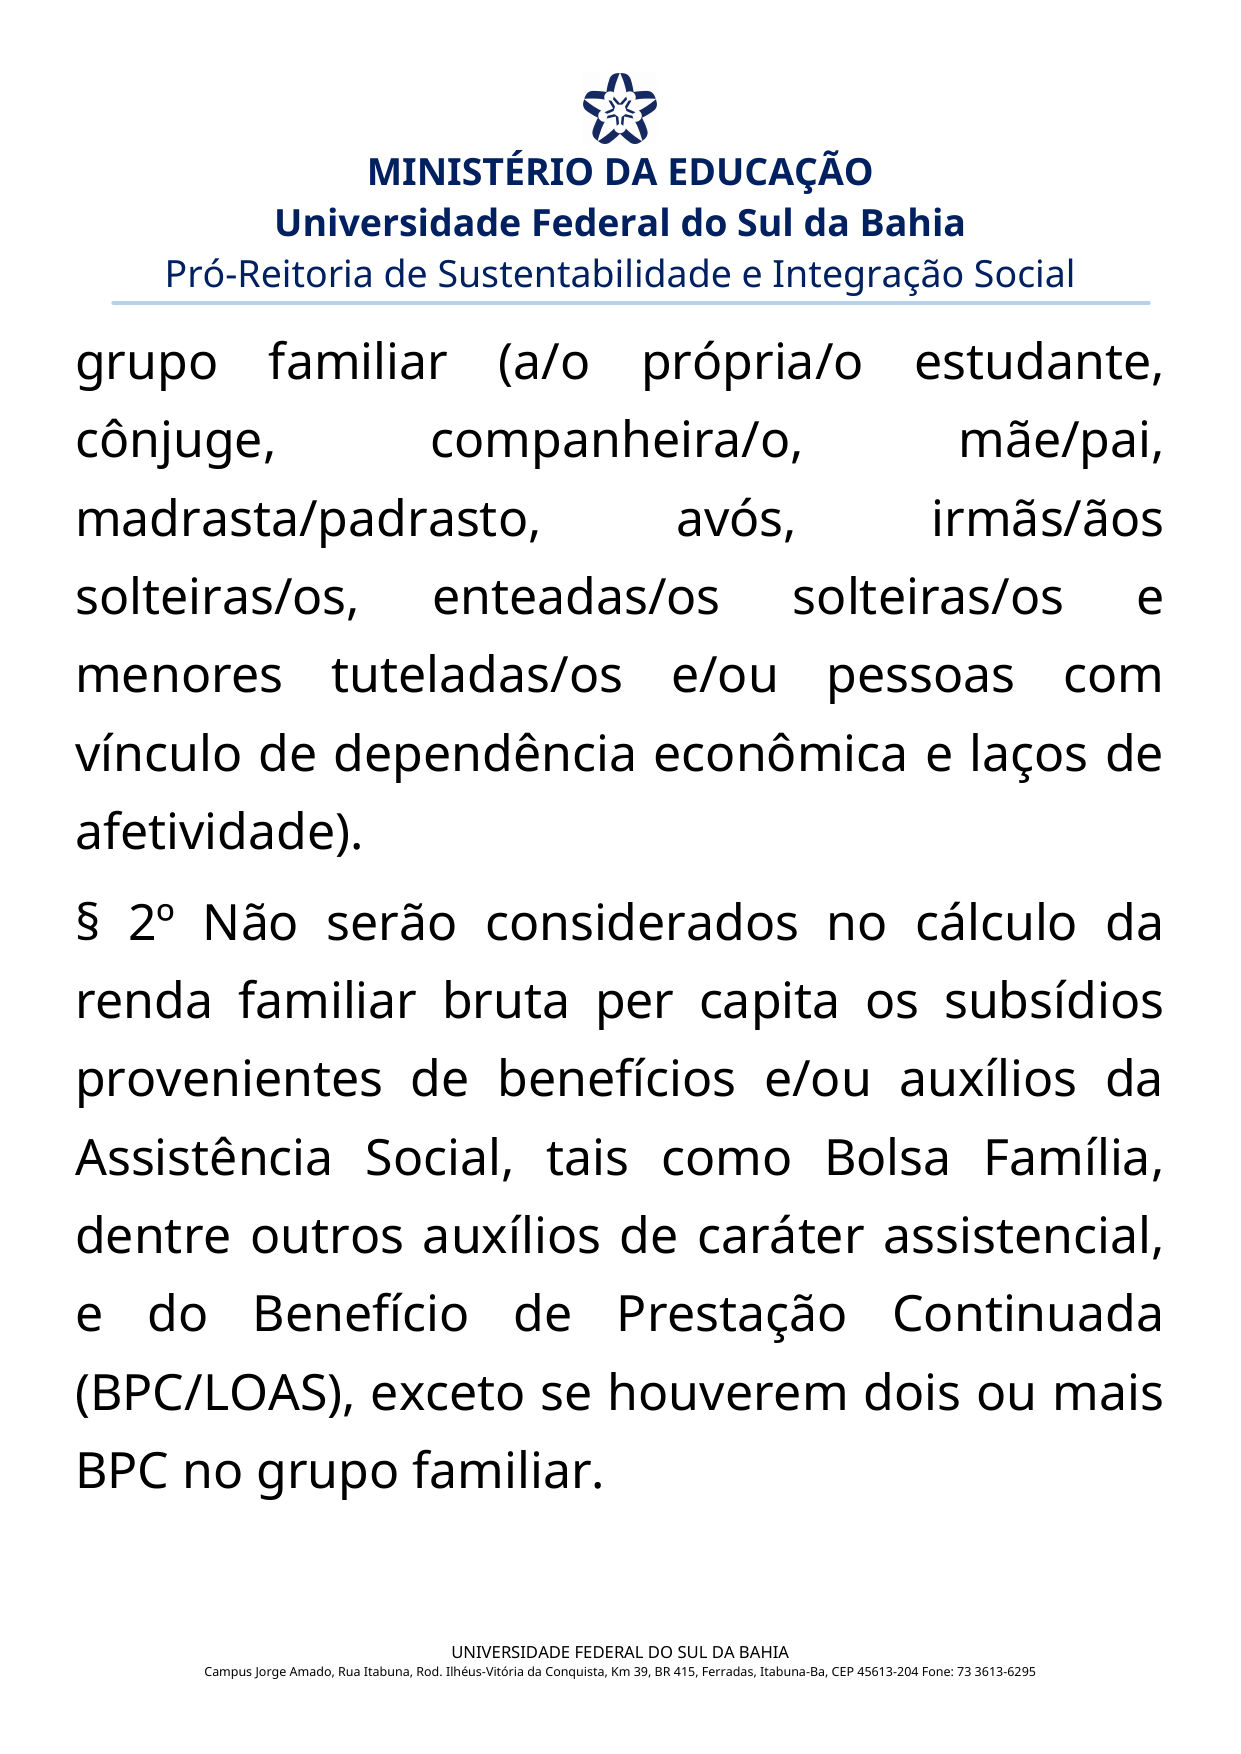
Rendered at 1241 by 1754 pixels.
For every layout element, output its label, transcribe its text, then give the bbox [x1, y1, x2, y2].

text § 2º Não serão considerados no cálculo da renda familiar bruta per capita os subsídios provenientes de benefícios e/ou auxílios da Assistência Social, tais como Bolsa Família, dentre outros auxílios de caráter assistencial, e do Benefício de Prestação Continuada (BPC/LOAS), exceto se houverem dois ou mais BPC no grupo familiar. [75, 887, 1165, 1503]
picture [583, 73, 658, 144]
